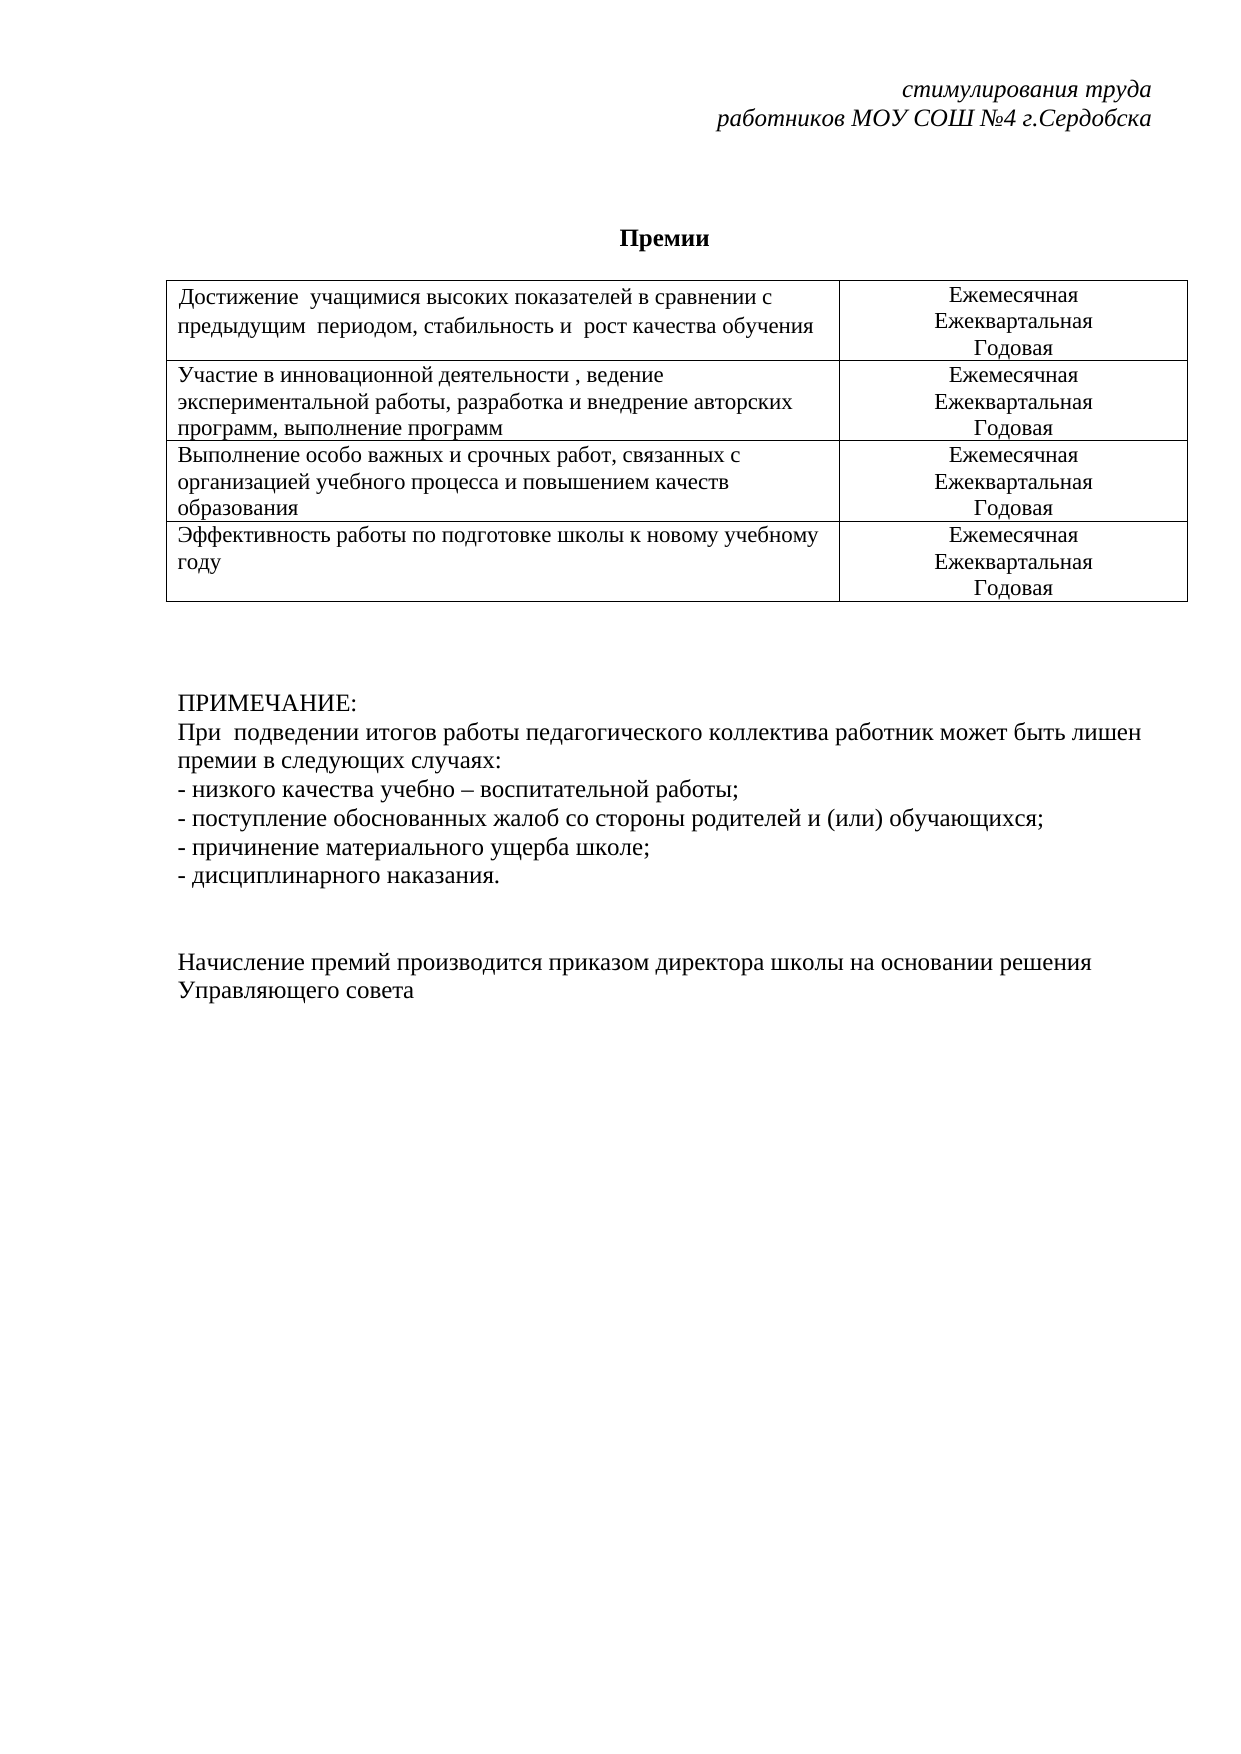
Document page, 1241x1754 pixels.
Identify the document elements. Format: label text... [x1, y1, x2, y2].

text Начисление премий производится приказом директора школы на основании решения Управляющего совета [177, 947, 1152, 1004]
text Премии [177, 223, 1152, 251]
table_cell Ежемесячная Ежеквартальная Годовая [840, 522, 1187, 601]
table_cell Эффективность работы по подготовке школы к новому учебному году [167, 522, 839, 601]
table_cell Участие в инновационной деятельности , ведение экспериментальной работы, разработка и внедрение авторских программ, выполнение программ [167, 361, 839, 440]
table_cell Выполнение особо важных и срочных работ, связанных с организацией учебного процесса и повышением качеств образования [167, 441, 839, 521]
text При подведении итогов работы педагогического коллектива работник может быть лишен премии в следующих случаях: [177, 717, 1152, 774]
text работников МОУ СОШ №4 г.Сердобска [177, 103, 1152, 131]
text - поступление обоснованных жалоб со стороны родителей и (или) обучающихся; [177, 803, 1152, 832]
table_header Ежемесячная Ежеквартальная Годовая [840, 281, 1187, 360]
text стимулирования труда [177, 74, 1152, 103]
text - дисциплинарного наказания. [177, 860, 1152, 889]
text - низкого качества учебно – воспитательной работы; [177, 774, 1152, 803]
text - причинение материального ущерба школе; [177, 832, 1152, 860]
table_header Достижение учащимися высоких показателей в сравнении с предыдущим периодом, стабильность и рост качества обучения [167, 281, 839, 360]
table_cell Ежемесячная Ежеквартальная Годовая [840, 361, 1187, 440]
table_cell Ежемесячная Ежеквартальная Годовая [840, 441, 1187, 521]
text ПРИМЕЧАНИЕ: [177, 688, 1152, 717]
